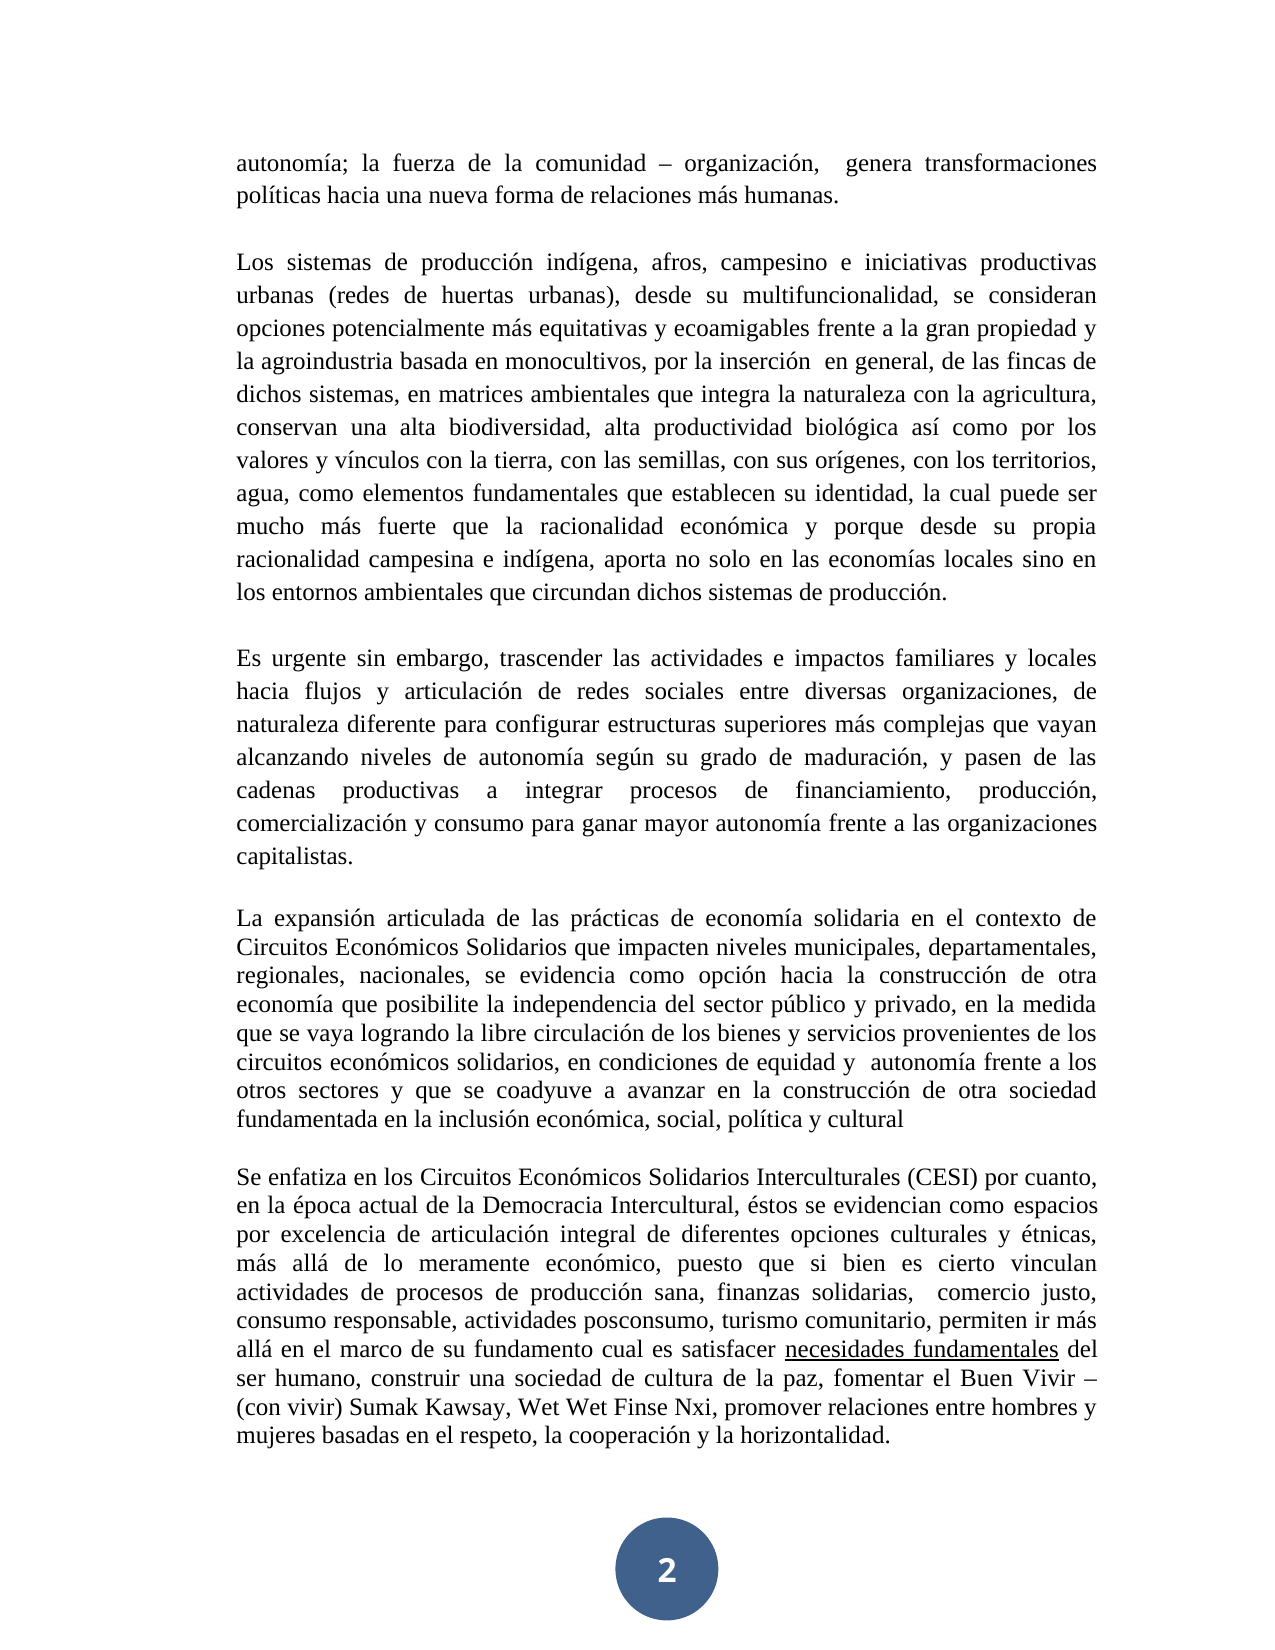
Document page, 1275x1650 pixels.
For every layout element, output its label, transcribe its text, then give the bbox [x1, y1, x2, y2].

list Es urgente sin embargo, trascender las actividades e impactos familiares y locales hacia flujos y articulación de redes sociales entre diversas organizaciones, de naturaleza diferente para configurar estructuras superiores más complejas que vayan alcanzando niveles de autonomía según su grado de maduración, y pasen de las cadenas productivas a integrar procesos de financiamiento, producción, comercialización y consumo para ganar mayor autonomía frente a las organizaciones capitalistas. [236, 643, 1098, 870]
list La expansión articulada de las prácticas de economía solidaria en el contexto de Circuitos Económicos Solidarios que impacten niveles municipales, departamentales, regionales, nacionales, se evidencia como opción hacia la construcción de otra economía que posibilite la independencia del sector público y privado, en la medida que se vaya logrando la libre circulación de los bienes y servicios provenientes de los circuitos económicos solidarios, en condiciones de equidad y autonomía frente a los otros sectores y que se coadyuve a avanzar en la construcción de otra sociedad fundamentada en la inclusión económica, social, política y cultural [236, 903, 1098, 1133]
list Los sistemas de producción indígena, afros, campesino e iniciativas productivas urbanas (redes de huertas urbanas), desde su multifuncionalidad, se consideran opciones potencialmente más equitativas y ecoamigables frente a la gran propiedad y la agroindustria basada en monocultivos, por la inserción en general, de las fincas de dichos sistemas, en matrices ambientales que integra la naturaleza con la agricultura, conservan una alta biodiversidad, alta productividad biológica así como por los valores y vínculos con la tierra, con las semillas, con sus orígenes, con los territorios, agua, como elementos fundamentales que establecen su identidad, la cual puede ser mucho más fuerte que la racionalidad económica y porque desde su propia racionalidad campesina e indígena, aporta no solo en las economías locales sino en los entornos ambientales que circundan dichos sistemas de producción. [236, 247, 1098, 606]
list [236, 148, 1098, 209]
list Se enfatiza en los Circuitos Económicos Solidarios Interculturales (CESI) por cuanto, en la época actual de la Democracia Intercultural, éstos se evidencian como espacios por excelencia de articulación integral de diferentes opciones culturales y étnicas, más allá de lo meramente económico, puesto que si bien es cierto vinculan actividades de procesos de producción sana, finanzas solidarias, comercio justo, consumo responsable, actividades posconsumo, turismo comunitario, permiten ir más allá en el marco de su fundamento cual es satisfacer necesidades fundamentales del ser humano, construir una sociedad de cultura de la paz, fomentar el Buen Vivir –(con vivir) Sumak Kawsay, Wet Wet Finse Nxi, promover relaciones entre hombres y mujeres basadas en el respeto, la cooperación y la horizontalidad. [236, 1162, 1098, 1449]
